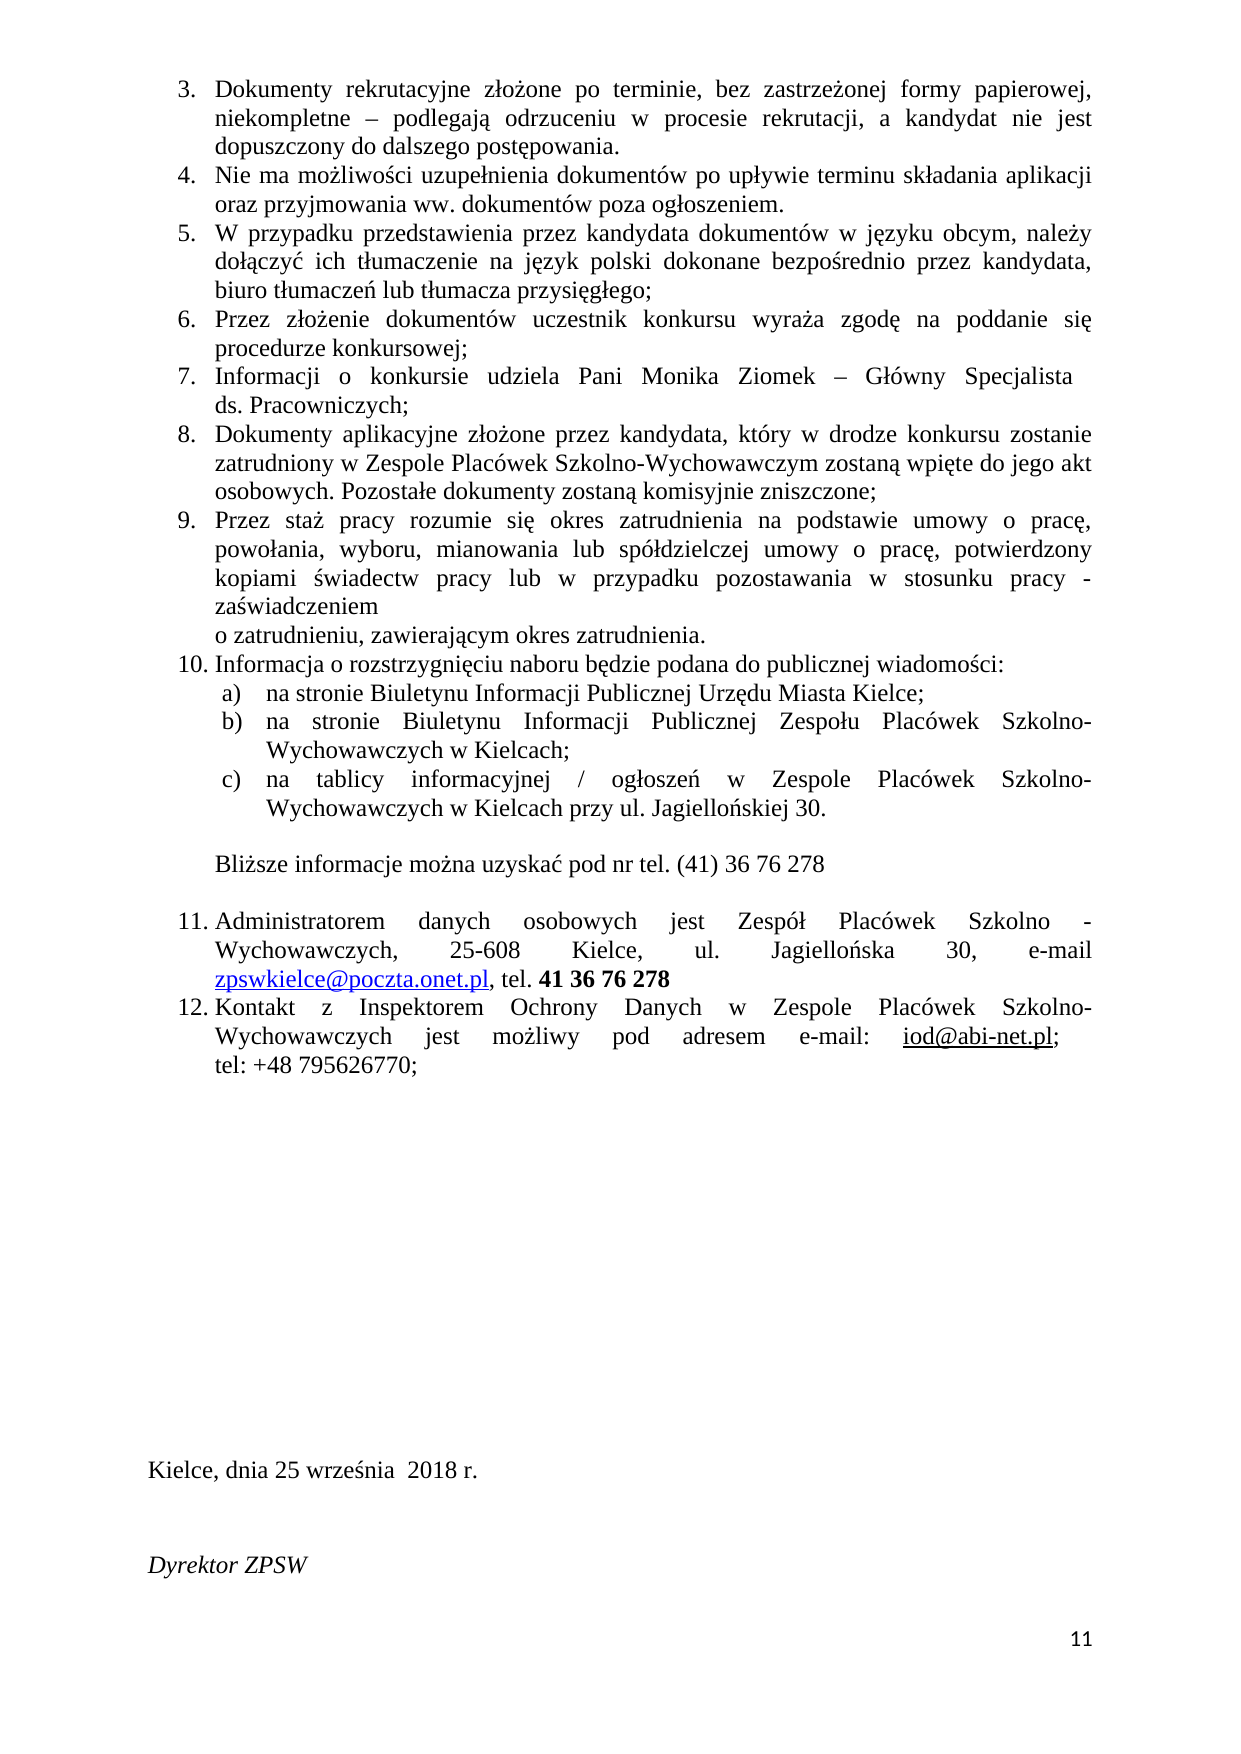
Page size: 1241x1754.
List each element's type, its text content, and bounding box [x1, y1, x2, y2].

text Bliższe informacje można uzyskać pod nr tel. (41) 36 76 278 [214, 849, 1092, 877]
list Nie ma możliwości uzupełnienia dokumentów po upływie terminu składania aplikacji oraz przyjmowania ww. dokumentów poza ogłoszeniem. [177, 160, 1092, 218]
list Przez złożenie dokumentów uczestnik konkursu wyraża zgodę na poddanie się procedurze konkursowej; [177, 304, 1092, 361]
text Dyrektor ZPSW [148, 1550, 1092, 1579]
list Administratorem danych osobowych jest Zespół Placówek Szkolno - Wychowawczych, 25-608 Kielce, ul. Jagiellońska 30, e-mail zpswkielce@poczta.onet.pl, tel. 41 36 76 278 [177, 906, 1092, 992]
list Przez staż pracy rozumie się okres zatrudnienia na podstawie umowy o pracę, powołania, wyboru, mianowania lub spółdzielczej umowy o pracę, potwierdzony kopiami świadectw pracy lub w przypadku pozostawania w stosunku pracy - zaświadczeniem o zatrudnieniu, zawierającym okres zatrudnienia. [177, 505, 1092, 649]
list na stronie Biuletynu Informacji Publicznej Zespołu Placówek Szkolno-Wychowawczych w Kielcach; [222, 706, 1092, 764]
list Informacji o konkursie udziela Pani Monika Ziomek – Główny Specjalista ds. Pracowniczych; [177, 361, 1092, 419]
list W przypadku przedstawienia przez kandydata dokumentów w języku obcym, należy dołączyć ich tłumaczenie na język polski dokonane bezpośrednio przez kandydata, biuro tłumaczeń lub tłumacza przysięgłego; [177, 218, 1092, 304]
list Dokumenty aplikacyjne złożone przez kandydata, który w drodze konkursu zostanie zatrudniony w Zespole Placówek Szkolno-Wychowawczym zostaną wpięte do jego akt osobowych. Pozostałe dokumenty zostaną komisyjnie zniszczone; [177, 419, 1092, 505]
list na tablicy informacyjnej / ogłoszeń w Zespole Placówek Szkolno-Wychowawczych w Kielcach przy ul. Jagiellońskiej 30. [222, 764, 1092, 821]
list Informacja o rozstrzygnięciu naboru będzie podana do publicznej wiadomości: [177, 649, 1092, 678]
list Dokumenty rekrutacyjne złożone po terminie, bez zastrzeżonej formy papierowej, niekompletne – podlegają odrzuceniu w procesie rekrutacji, a kandydat nie jest dopuszczony do dalszego postępowania. [177, 74, 1092, 160]
list na stronie Biuletynu Informacji Publicznej Urzędu Miasta Kielce; [222, 678, 1092, 706]
list Kontakt z Inspektorem Ochrony Danych w Zespole Placówek Szkolno-Wychowawczych jest możliwy pod adresem e-mail: iod@abi-net.pl; tel: +48 795626770; [177, 992, 1092, 1079]
text Kielce, dnia 25 września 2018 r. [148, 1455, 1092, 1484]
